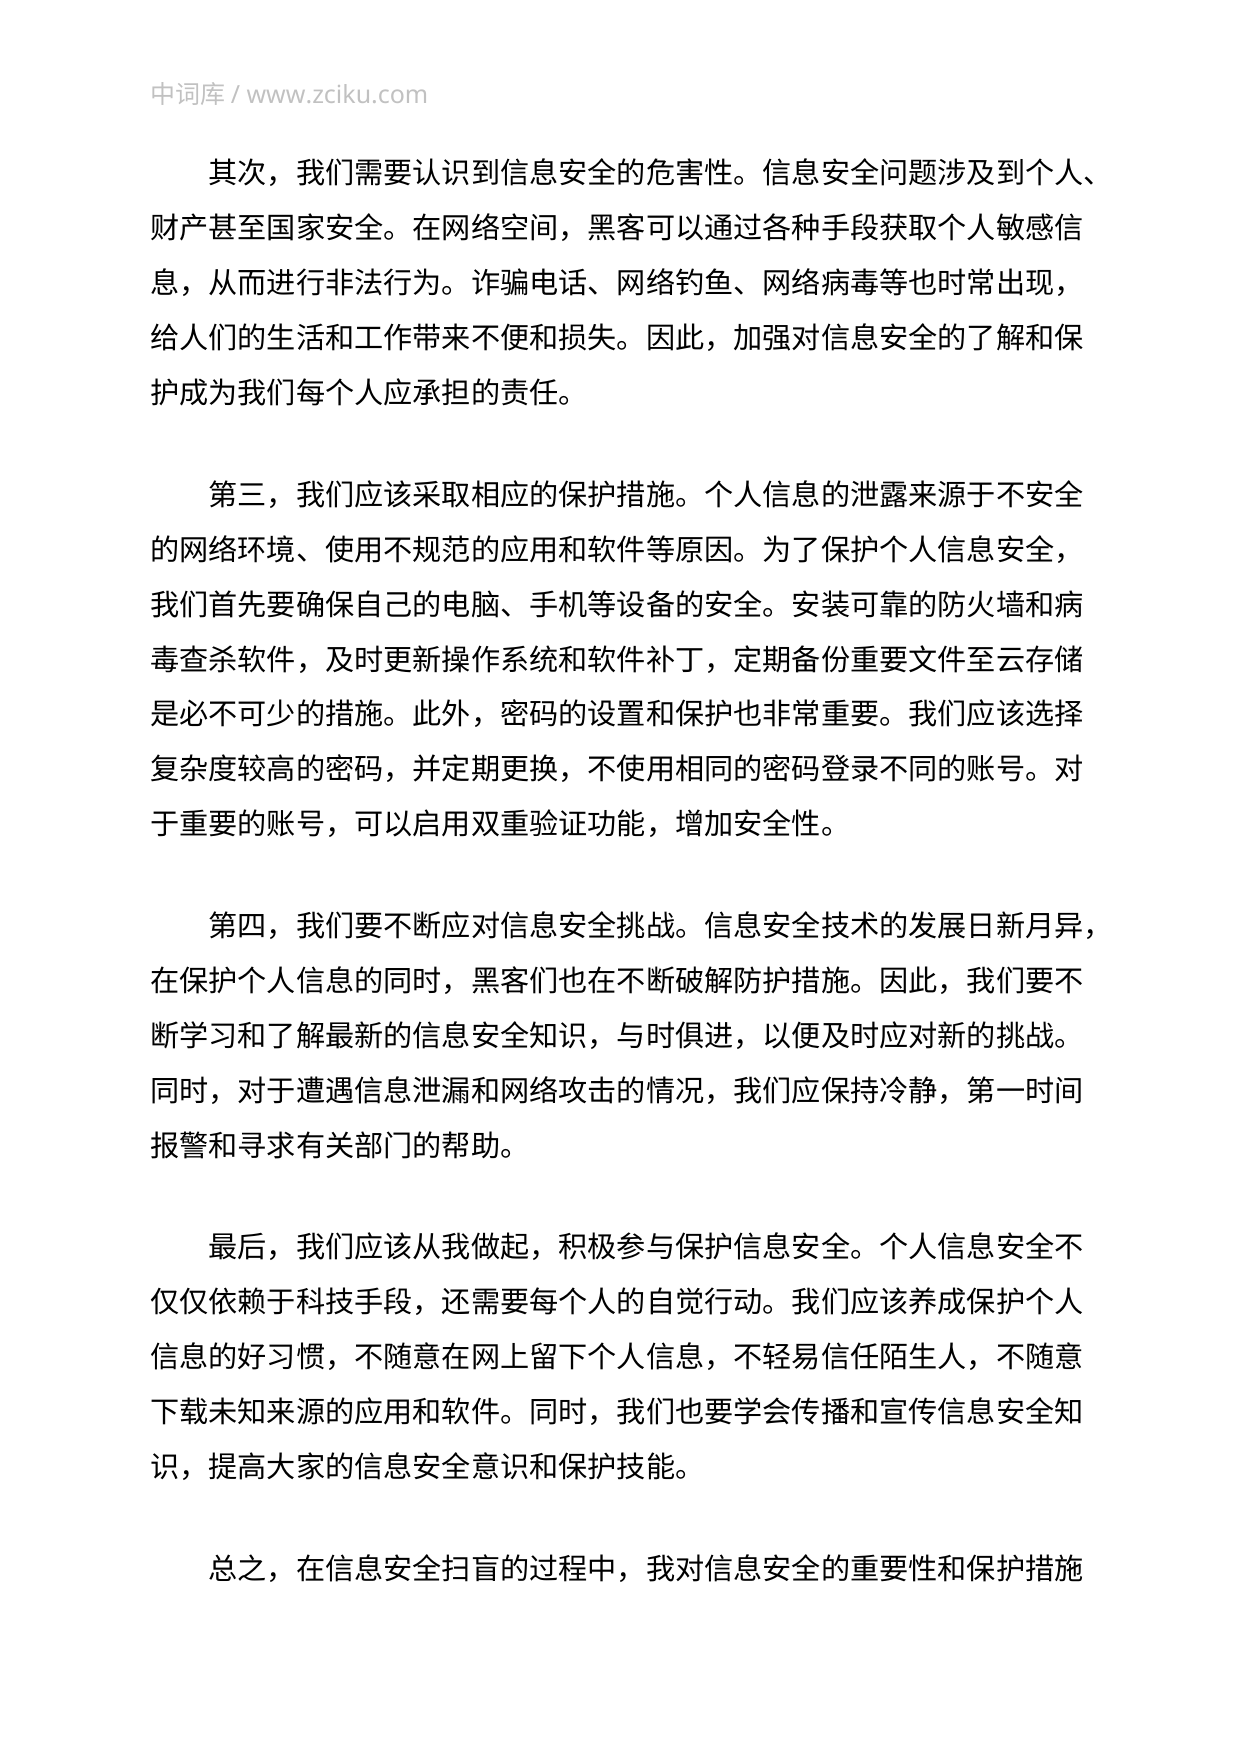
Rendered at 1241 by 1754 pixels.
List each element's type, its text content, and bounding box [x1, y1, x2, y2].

text 第四，我们要不断应对信息安全挑战。信息安全技术的发展日新月异，在保护个人信息的同时，黑客们也在不断破解防护措施。因此，我们要不断学习和了解最新的信息安全知识，与时俱进，以便及时应对新的挑战。同时，对于遭遇信息泄漏和网络攻击的情况，我们应保持冷静，第一时间报警和寻求有关部门的帮助。 [150, 902, 1090, 1164]
text 其次，我们需要认识到信息安全的危害性。信息安全问题涉及到个人、财产甚至国家安全。在网络空间，黑客可以通过各种手段获取个人敏感信息，从而进行非法行为。诈骗电话、网络钓鱼、网络病毒等也时常出现，给人们的生活和工作带来不便和损失。因此，加强对信息安全的了解和保护成为我们每个人应承担的责任。 [150, 150, 1090, 412]
text 最后，我们应该从我做起，积极参与保护信息安全。个人信息安全不仅仅依赖于科技手段，还需要每个人的自觉行动。我们应该养成保护个人信息的好习惯，不随意在网上留下个人信息，不轻易信任陌生人，不随意下载未知来源的应用和软件。同时，我们也要学会传播和宣传信息安全知识，提高大家的信息安全意识和保护技能。 [150, 1224, 1090, 1486]
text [150, 1545, 1090, 1587]
text 第三，我们应该采取相应的保护措施。个人信息的泄露来源于不安全的网络环境、使用不规范的应用和软件等原因。为了保护个人信息安全，我们首先要确保自己的电脑、手机等设备的安全。安装可靠的防火墙和病毒查杀软件，及时更新操作系统和软件补丁，定期备份重要文件至云存储是必不可少的措施。此外，密码的设置和保护也非常重要。我们应该选择复杂度较高的密码，并定期更换，不使用相同的密码登录不同的账号。对于重要的账号，可以启用双重验证功能，增加安全性。 [150, 471, 1090, 843]
